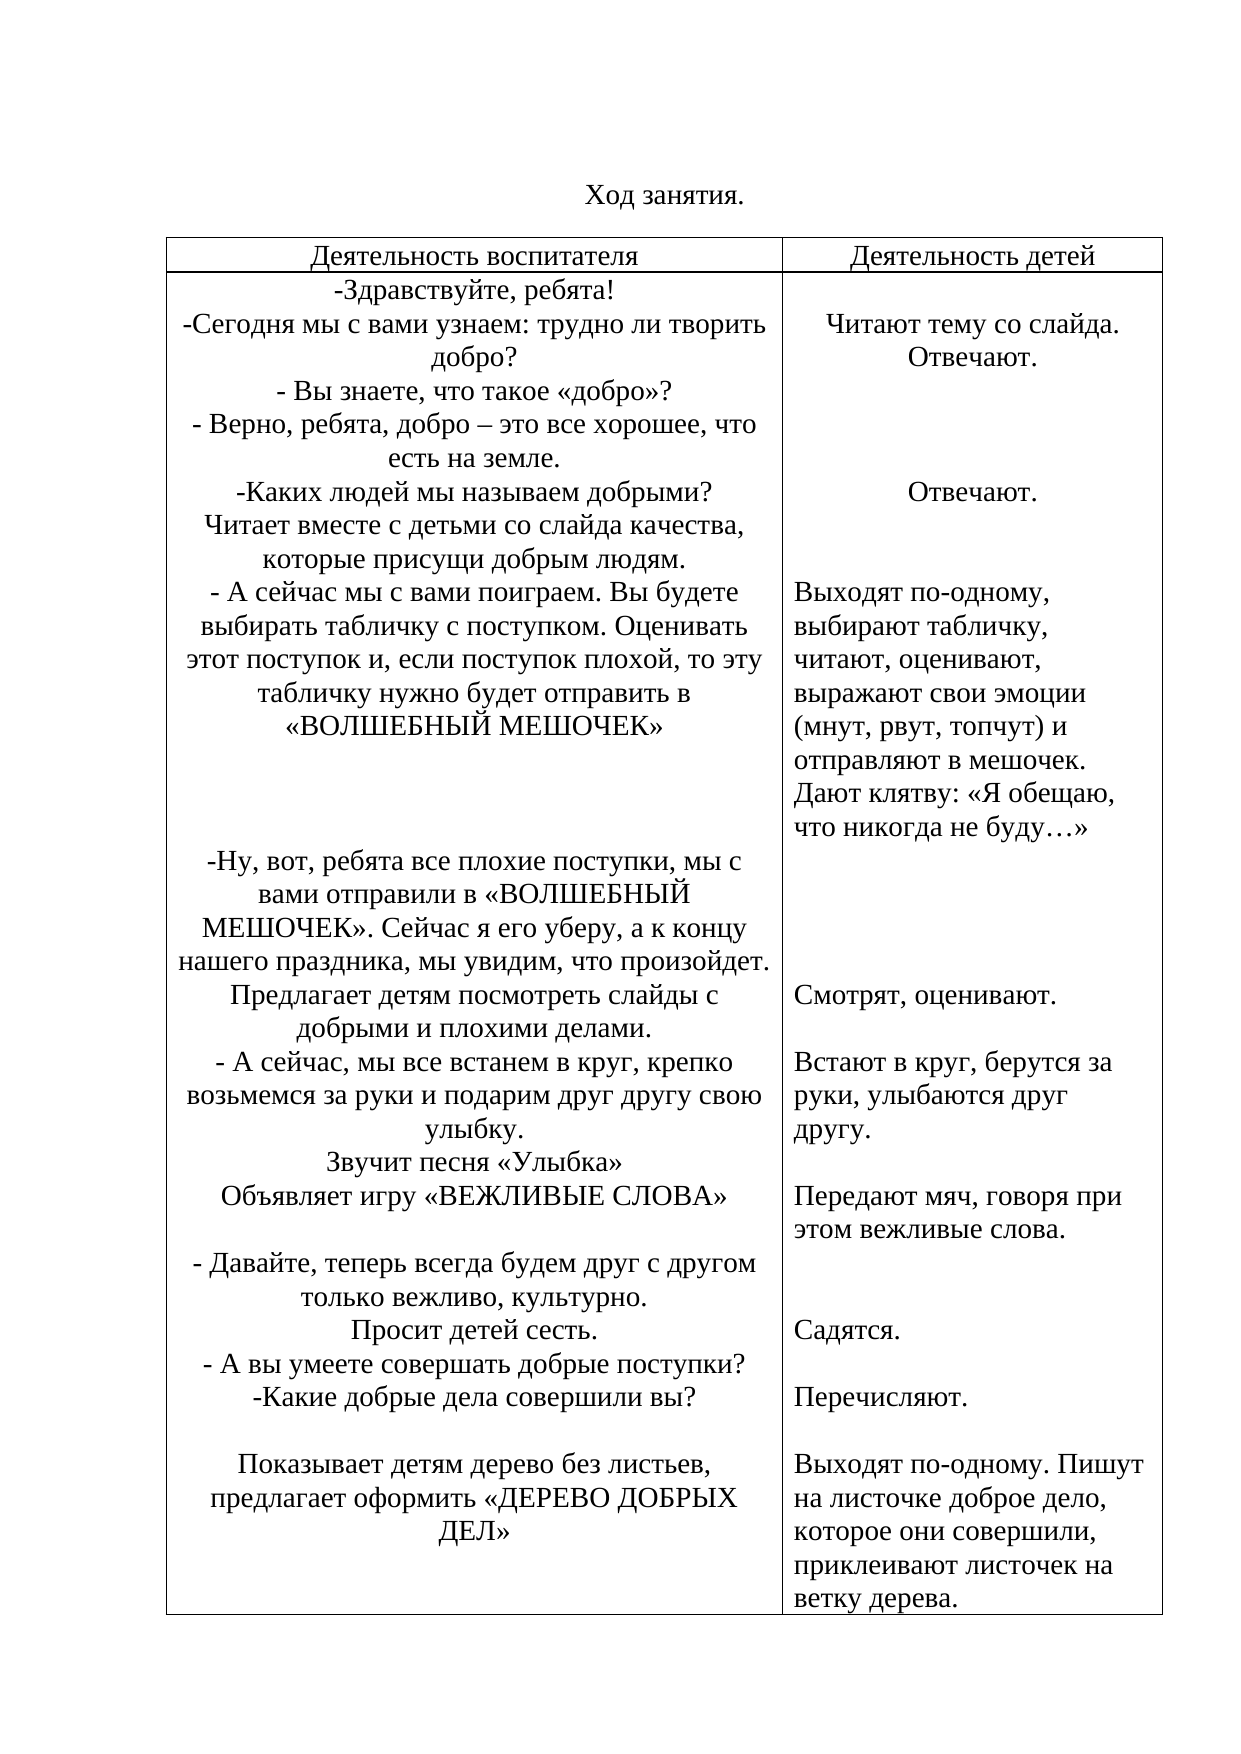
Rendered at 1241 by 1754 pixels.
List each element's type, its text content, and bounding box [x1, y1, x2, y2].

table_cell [167, 273, 782, 1614]
table_header Деятельность воспитателя [167, 238, 782, 271]
table_header Деятельность детей [783, 238, 1162, 271]
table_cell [783, 273, 1162, 1614]
text Ход занятия. [177, 177, 1152, 211]
